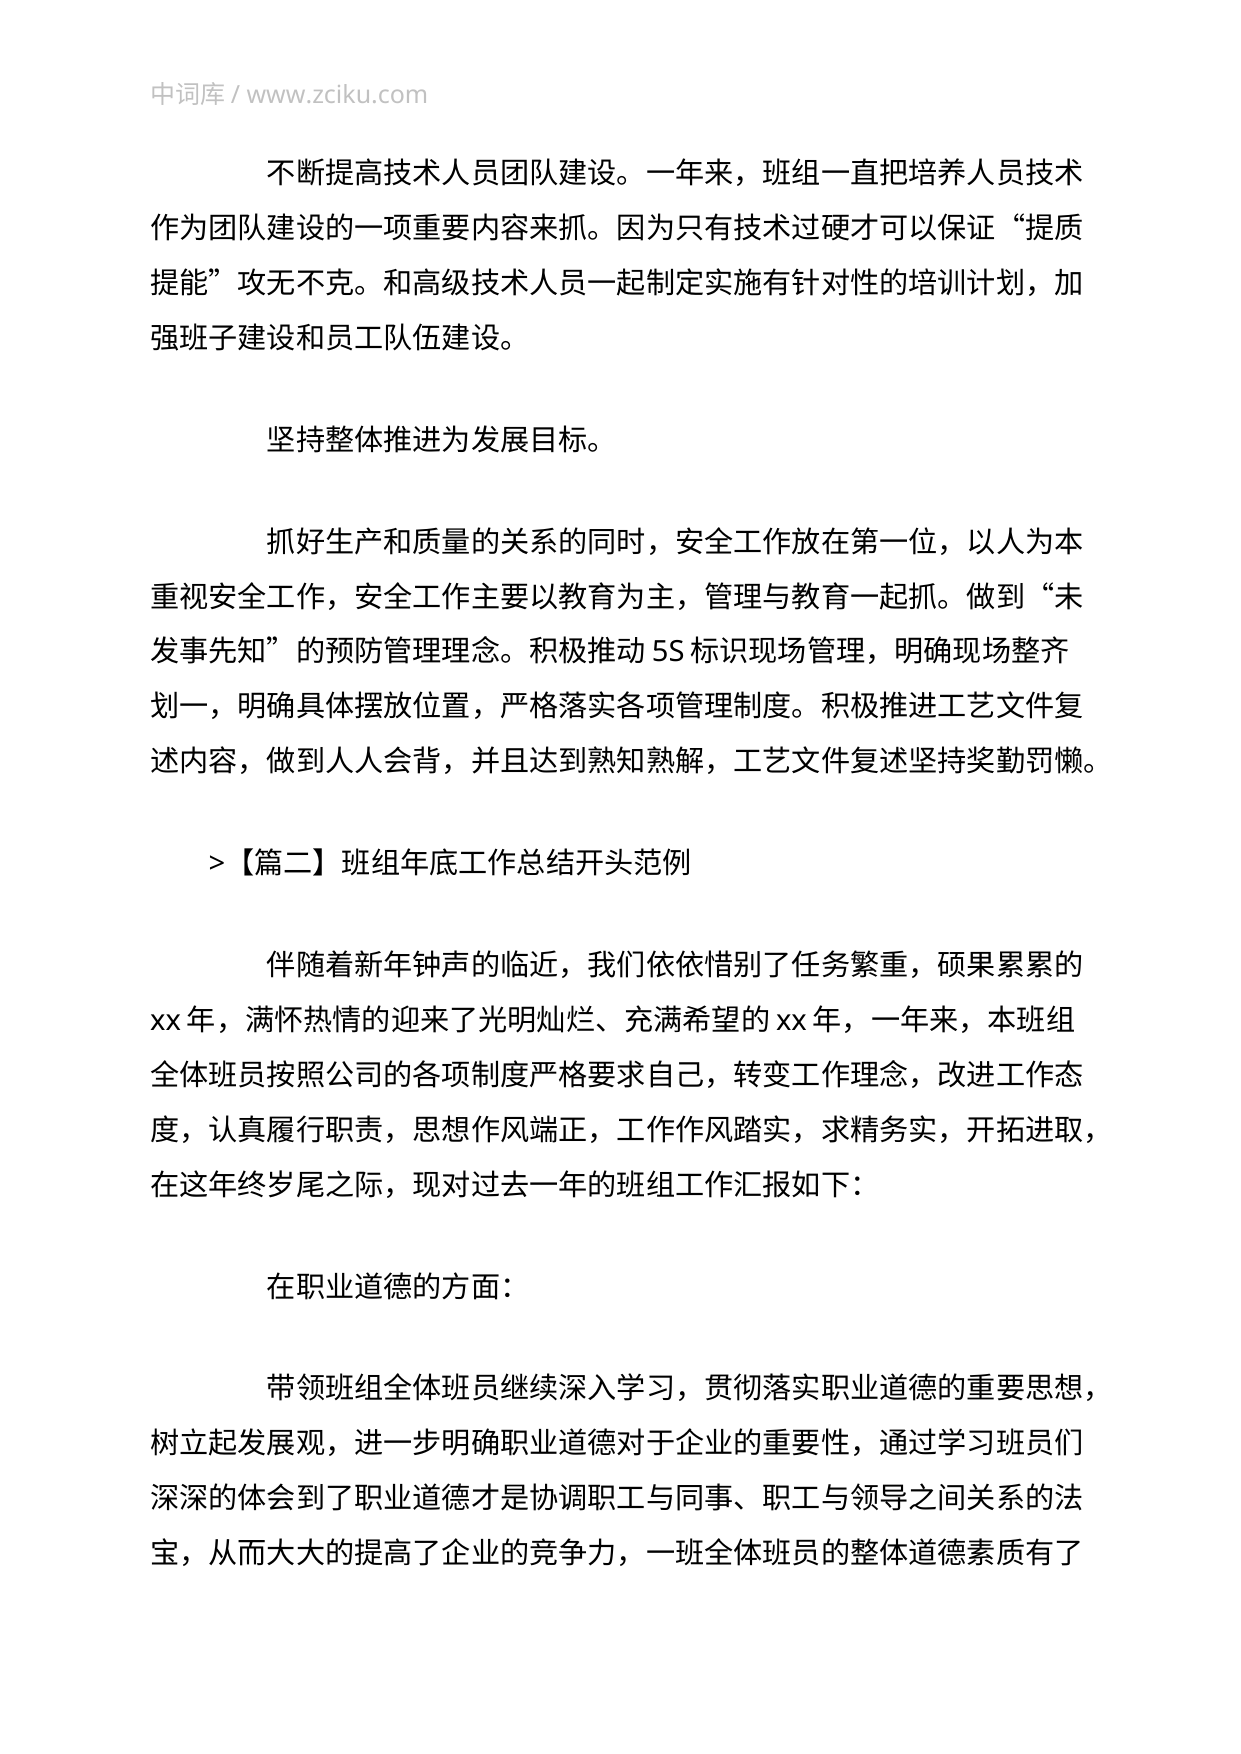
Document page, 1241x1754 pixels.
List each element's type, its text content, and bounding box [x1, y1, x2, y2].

text 伴随着新年钟声的临近，我们依依惜别了任务繁重，硕果累累的xx年，满怀热情的迎来了光明灿烂、充满希望的xx年，一年来，本班组全体班员按照公司的各项制度严格要求自己，转变工作理念，改进工作态度，认真履行职责，思想作风端正，工作作风踏实，求精务实，开拓进取，在这年终岁尾之际，现对过去一年的班组工作汇报如下： [150, 942, 1090, 1204]
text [150, 1365, 1090, 1572]
text 不断提高技术人员团队建设。一年来，班组一直把培养人员技术作为团队建设的一项重要内容来抓。因为只有技术过硬才可以保证“提质提能”攻无不克。和高级技术人员一起制定实施有针对性的培训计划，加强班子建设和员工队伍建设。 [150, 150, 1090, 357]
text >【篇二】班组年底工作总结开头范例 [150, 840, 1090, 882]
text 在职业道德的方面： [150, 1263, 1090, 1305]
text 坚持整体推进为发展目标。 [150, 416, 1090, 459]
text 抓好生产和质量的关系的同时，安全工作放在第一位，以人为本重视安全工作，安全工作主要以教育为主，管理与教育一起抓。做到“未发事先知”的预防管理理念。积极推动5S标识现场管理，明确现场整齐划一，明确具体摆放位置，严格落实各项管理制度。积极推进工艺文件复述内容，做到人人会背，并且达到熟知熟解，工艺文件复述坚持奖勤罚懒。 [150, 518, 1090, 780]
